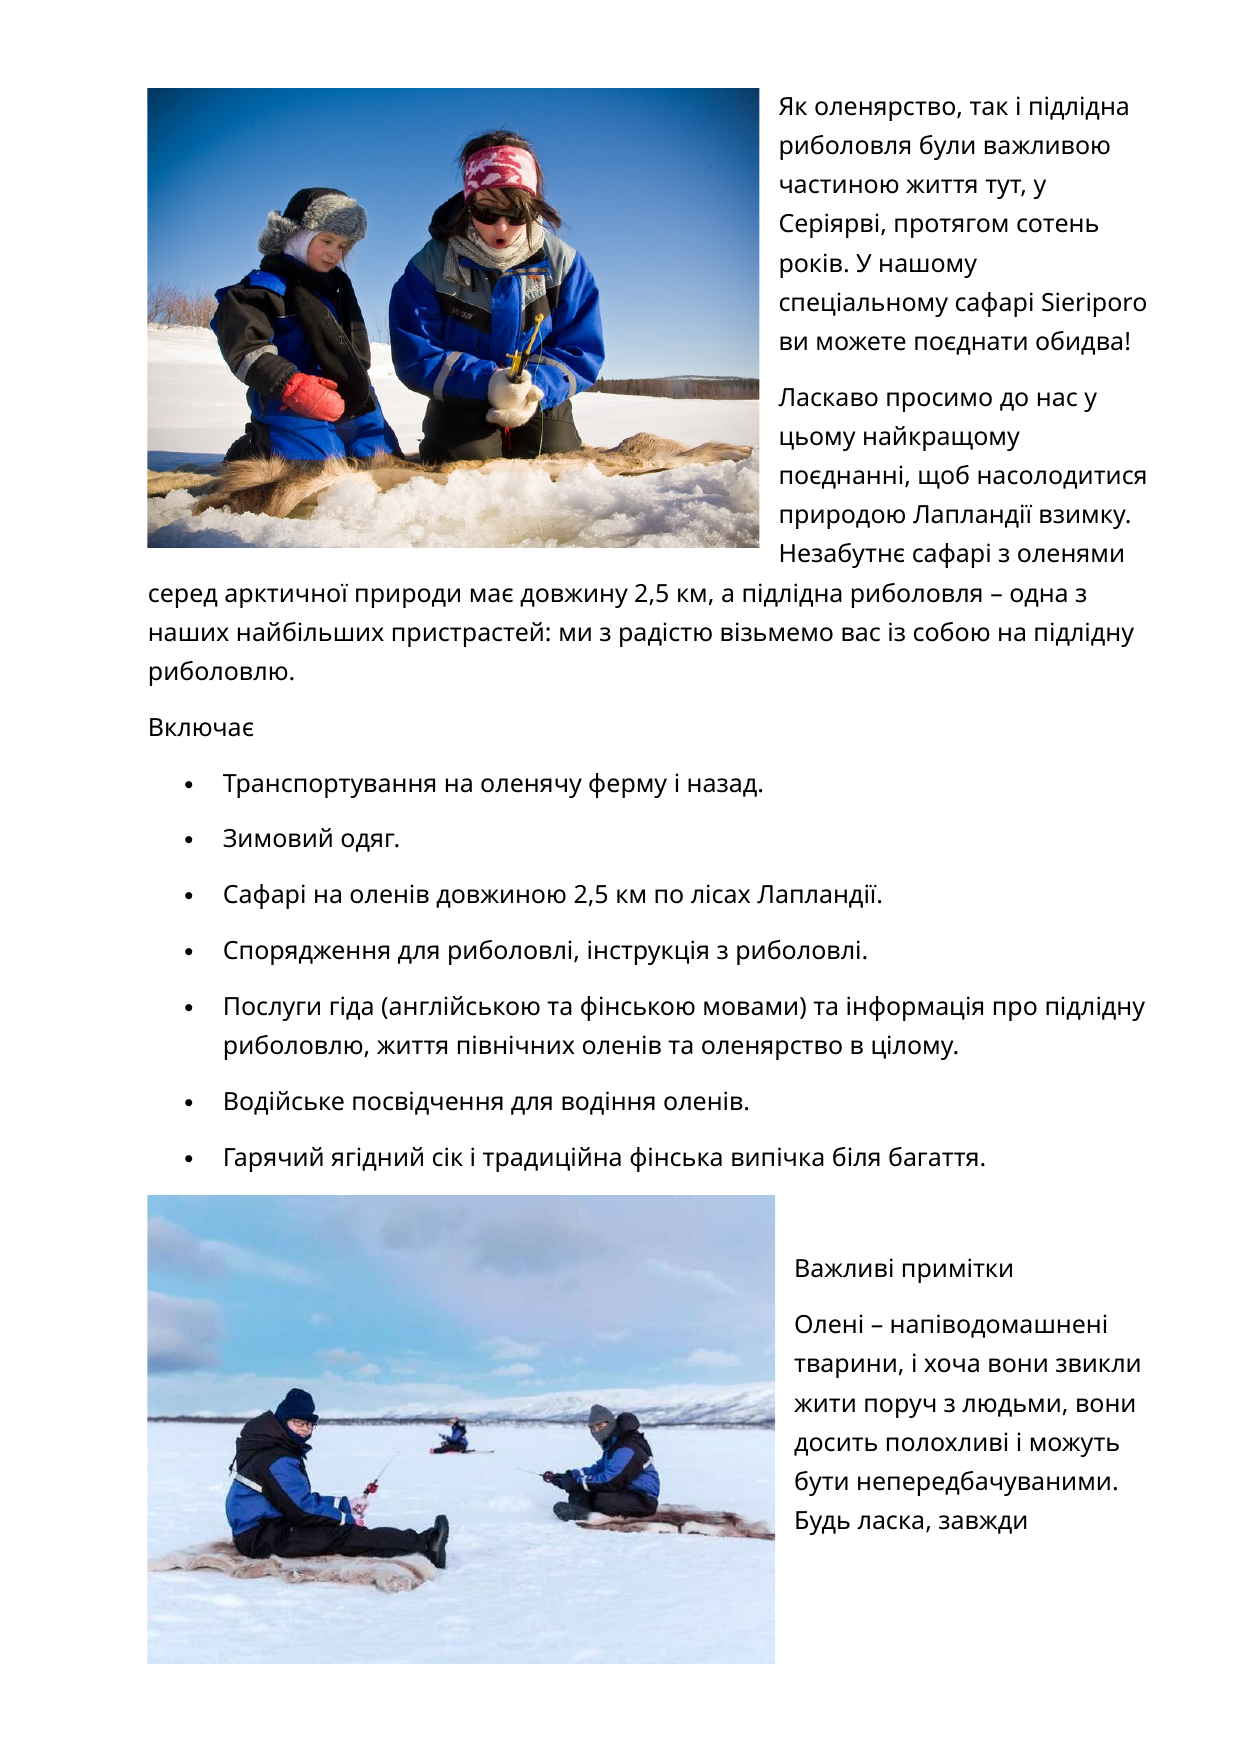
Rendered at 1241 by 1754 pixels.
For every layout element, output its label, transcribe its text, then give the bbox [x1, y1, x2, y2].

text Включає [148, 709, 1152, 743]
text Важливі примітки [775, 1251, 1152, 1285]
list Зимовий одяг. [185, 821, 1152, 855]
list Гарячий ягідний сік і традиційна фінська випічка біля багаття. [185, 1139, 1152, 1173]
text Як оленярство, так і підлідна риболовля були важливою частиною життя тут, у Серіярві, протягом сотень років. У нашому спеціальному сафарі Sieriporo ви можете поєднати обидва! [759, 88, 1152, 358]
list Спорядження для риболовлі, інструкція з риболовлі. [185, 933, 1152, 967]
text Ласкаво просимо до нас у цьому найкращому поєднанні, щоб насолодитися природою Лапландії взимку. Незабутнє сафарі з оленями серед арктичної природи має довжину 2,5 км, а підлідна риболовля – одна з наших найбільших пристрастей: ми з радістю візьмемо вас із собою на підлідну риболовлю. [148, 379, 1152, 688]
list Водійське посвідчення для водіння оленів. [185, 1083, 1152, 1118]
list Сафарі на оленів довжиною 2,5 км по лісах Лапландії. [185, 877, 1152, 911]
list Транспортування на оленячу ферму і назад. [185, 765, 1152, 799]
list Послуги гіда (англійською та фінською мовами) та інформація про підлідну риболовлю, життя північних оленів та оленярство в цілому. [185, 988, 1152, 1062]
picture [147, 1195, 775, 1664]
picture [147, 88, 759, 549]
